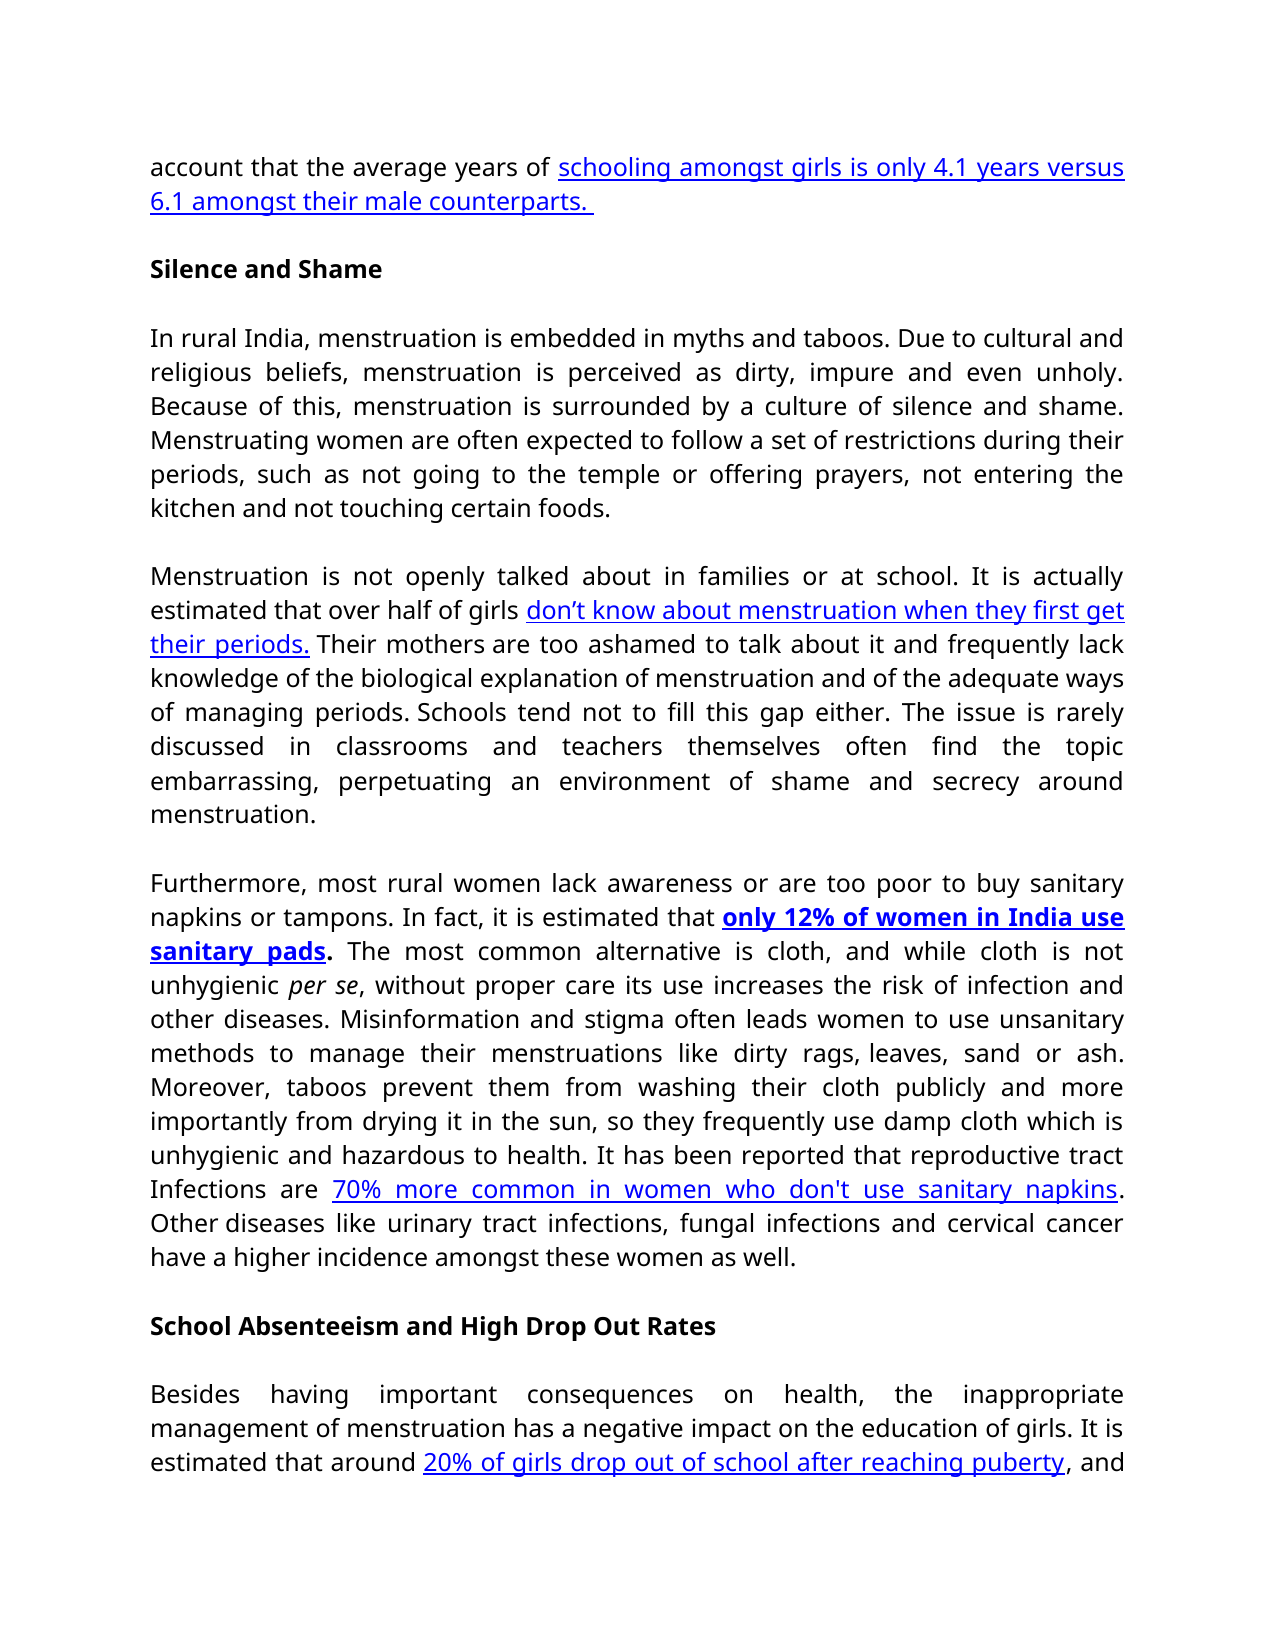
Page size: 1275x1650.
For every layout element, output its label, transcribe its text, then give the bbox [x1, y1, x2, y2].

text School Absenteeism and High Drop Out Rates [150, 1308, 1125, 1342]
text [150, 150, 1125, 218]
text Furthermore, most rural women lack awareness or are too poor to buy sanitary napkins or tampons. In fact, it is estimated that only 12% of women in India use sanitary pads. The most common alternative is cloth, and while cloth is not unhygienic per se, without proper care its use increases the risk of infection and other diseases. Misinformation and stigma often leads women to use unsanitary methods to manage their menstruations like dirty rags, leaves, sand or ash. Moreover, taboos prevent them from washing their cloth publicly and more importantly from drying it in the sun, so they frequently use damp cloth which is unhygienic and hazardous to health. It has been reported that reproductive tract Infections are 70% more common in women who don't use sanitary napkins. Other diseases like urinary tract infections, fungal infections and cervical cancer have a higher incidence amongst these women as well. [150, 865, 1125, 1274]
text Menstruation is not openly talked about in families or at school. It is actually estimated that over half of girls don’t know about menstruation when they first get their periods. Their mothers are too ashamed to talk about it and frequently lack knowledge of the biological explanation of menstruation and of the adequate ways of managing periods. Schools tend not to fill this gap either. The issue is rarely discussed in classrooms and teachers themselves often find the topic embarrassing, perpetuating an environment of shame and secrecy around menstruation. [150, 559, 1125, 831]
text Silence and Shame [150, 252, 1125, 286]
text In rural India, menstruation is embedded in myths and taboos. Due to cultural and religious beliefs, menstruation is perceived as dirty, impure and even unholy. Because of this, menstruation is surrounded by a culture of silence and shame. Menstruating women are often expected to follow a set of restrictions during their periods, such as not going to the temple or offering prayers, not entering the kitchen and not touching certain foods. [150, 320, 1125, 525]
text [150, 1376, 1125, 1478]
